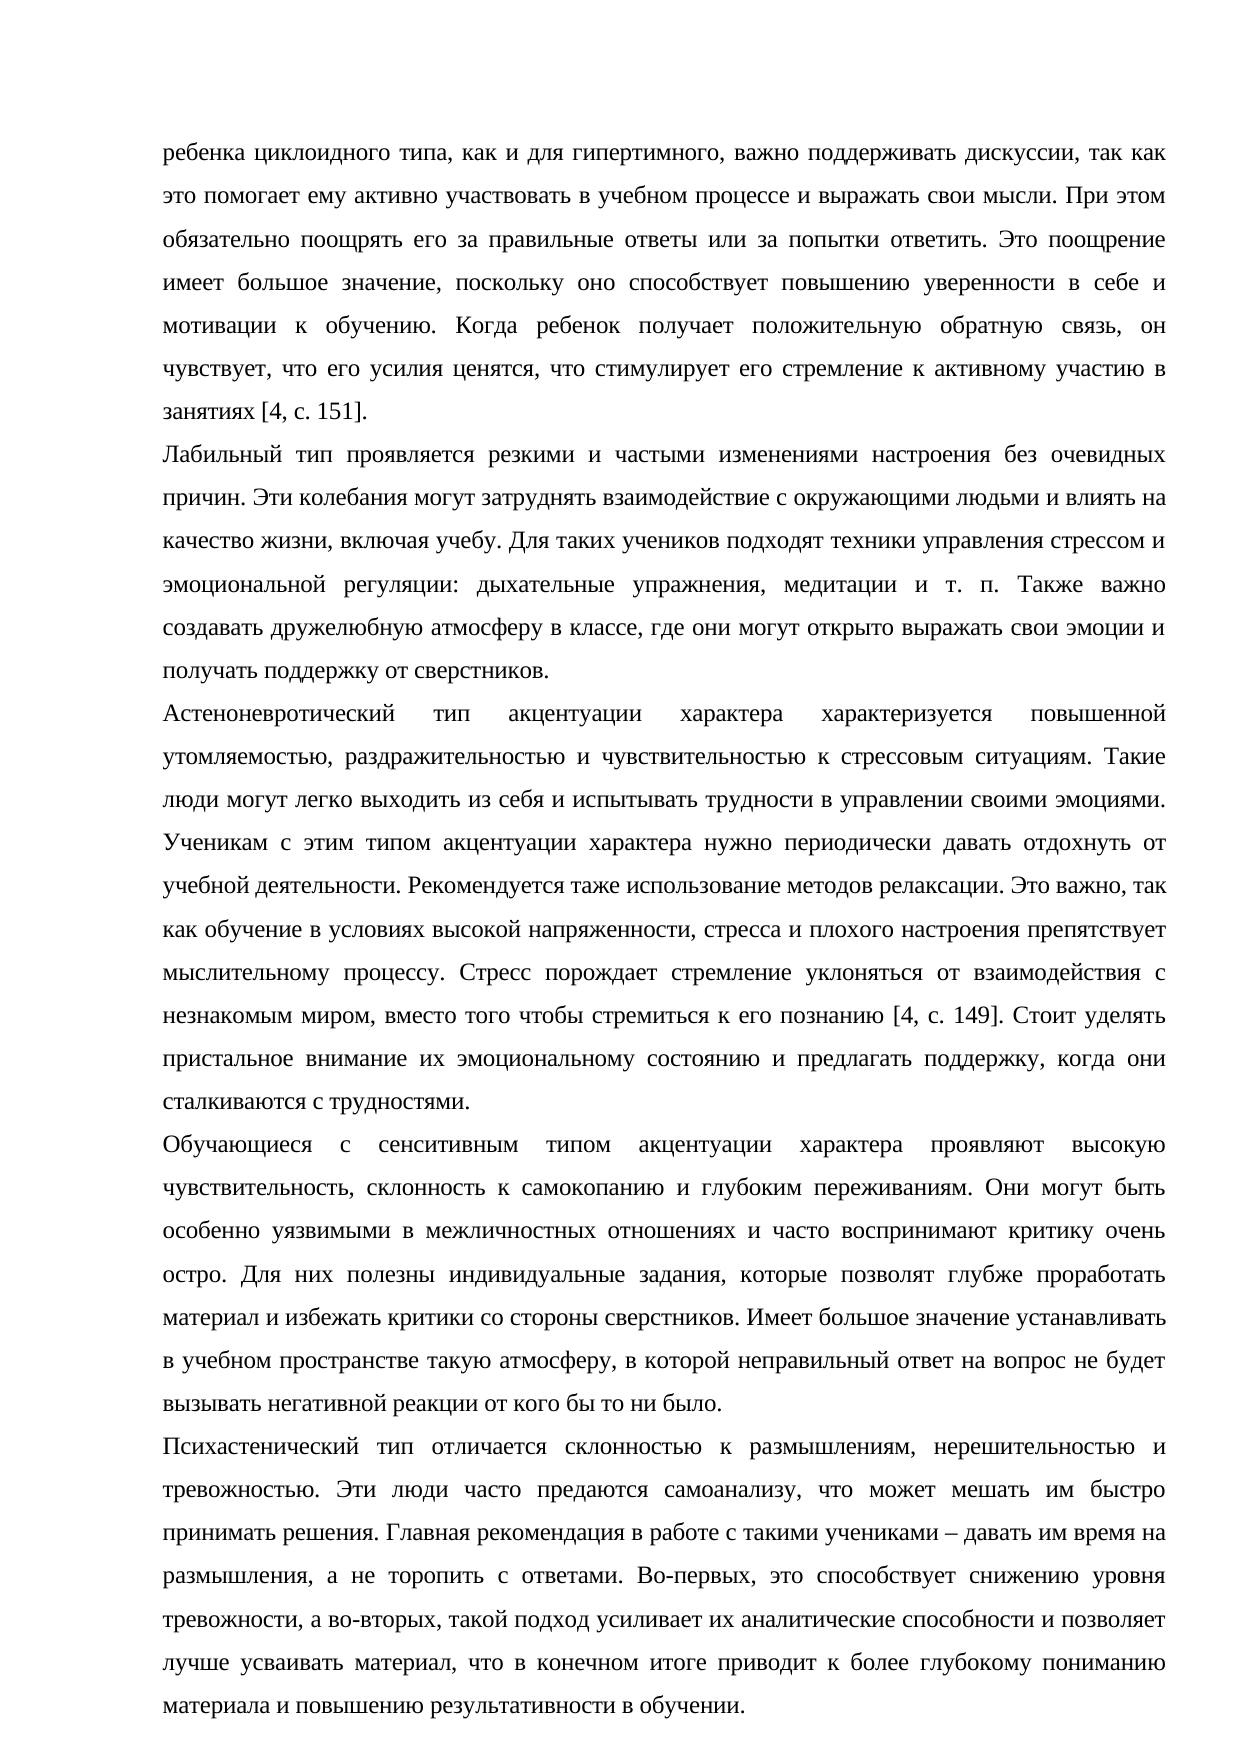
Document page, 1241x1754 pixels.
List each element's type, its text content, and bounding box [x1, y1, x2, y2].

text Астеноневротический тип акцентуации характера характеризуется повышенной утомляемостью, раздражительностью и чувствительностью к стрессовым ситуациям. Такие люди могут легко выходить из себя и испытывать трудности в управлении своими эмоциями. Ученикам с этим типом акцентуации характера нужно периодически давать отдохнуть от учебной деятельности. Рекомендуется таже использование методов релаксации. Это важно, так как обучение в условиях высокой напряженности, стресса и плохого настроения препятствует мыслительному процессу. Стресс порождает стремление уклоняться от взаимодействия с незнакомым миром, вместо того чтобы стремиться к его познанию [4, с. 149]. Стоит уделять пристальное внимание их эмоциональному состоянию и предлагать поддержку, когда они сталкиваются с трудностями. [162, 698, 1166, 1115]
text Психастенический тип отличается склонностью к размышлениям, нерешительностью и тревожностью. Эти люди часто предаются самоанализу, что может мешать им быстро принимать решения. Главная рекомендация в работе с такими учениками – давать им время на размышления, а не торопить с ответами. Во-первых, это способствует снижению уровня тревожности, а во-вторых, такой подход усиливает их аналитические способности и позволяет лучше усваивать материал, что в конечном итоге приводит к более глубокому пониманию материала и повышению результативности в обучении. [162, 1431, 1166, 1719]
text Лабильный тип проявляется резкими и частыми изменениями настроения без очевидных причин. Эти колебания могут затруднять взаимодействие с окружающими людьми и влиять на качество жизни, включая учебу. Для таких учеников подходят техники управления стрессом и эмоциональной регуляции: дыхательные упражнения, медитации и т. п. Также важно создавать дружелюбную атмосферу в классе, где они могут открыто выражать свои эмоции и получать поддержку от сверстников. [162, 439, 1166, 684]
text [162, 137, 1166, 425]
text Обучающиеся с сенситивным типом акцентуации характера проявляют высокую чувствительность, склонность к самокопанию и глубоким переживаниям. Они могут быть особенно уязвимыми в межличностных отношениях и часто воспринимают критику очень остро. Для них полезны индивидуальные задания, которые позволят глубже проработать материал и избежать критики со стороны сверстников. Имеет большое значение устанавливать в учебном пространстве такую атмосферу, в которой неправильный ответ на вопрос не будет вызывать негативной реакции от кого бы то ни было. [162, 1129, 1166, 1417]
